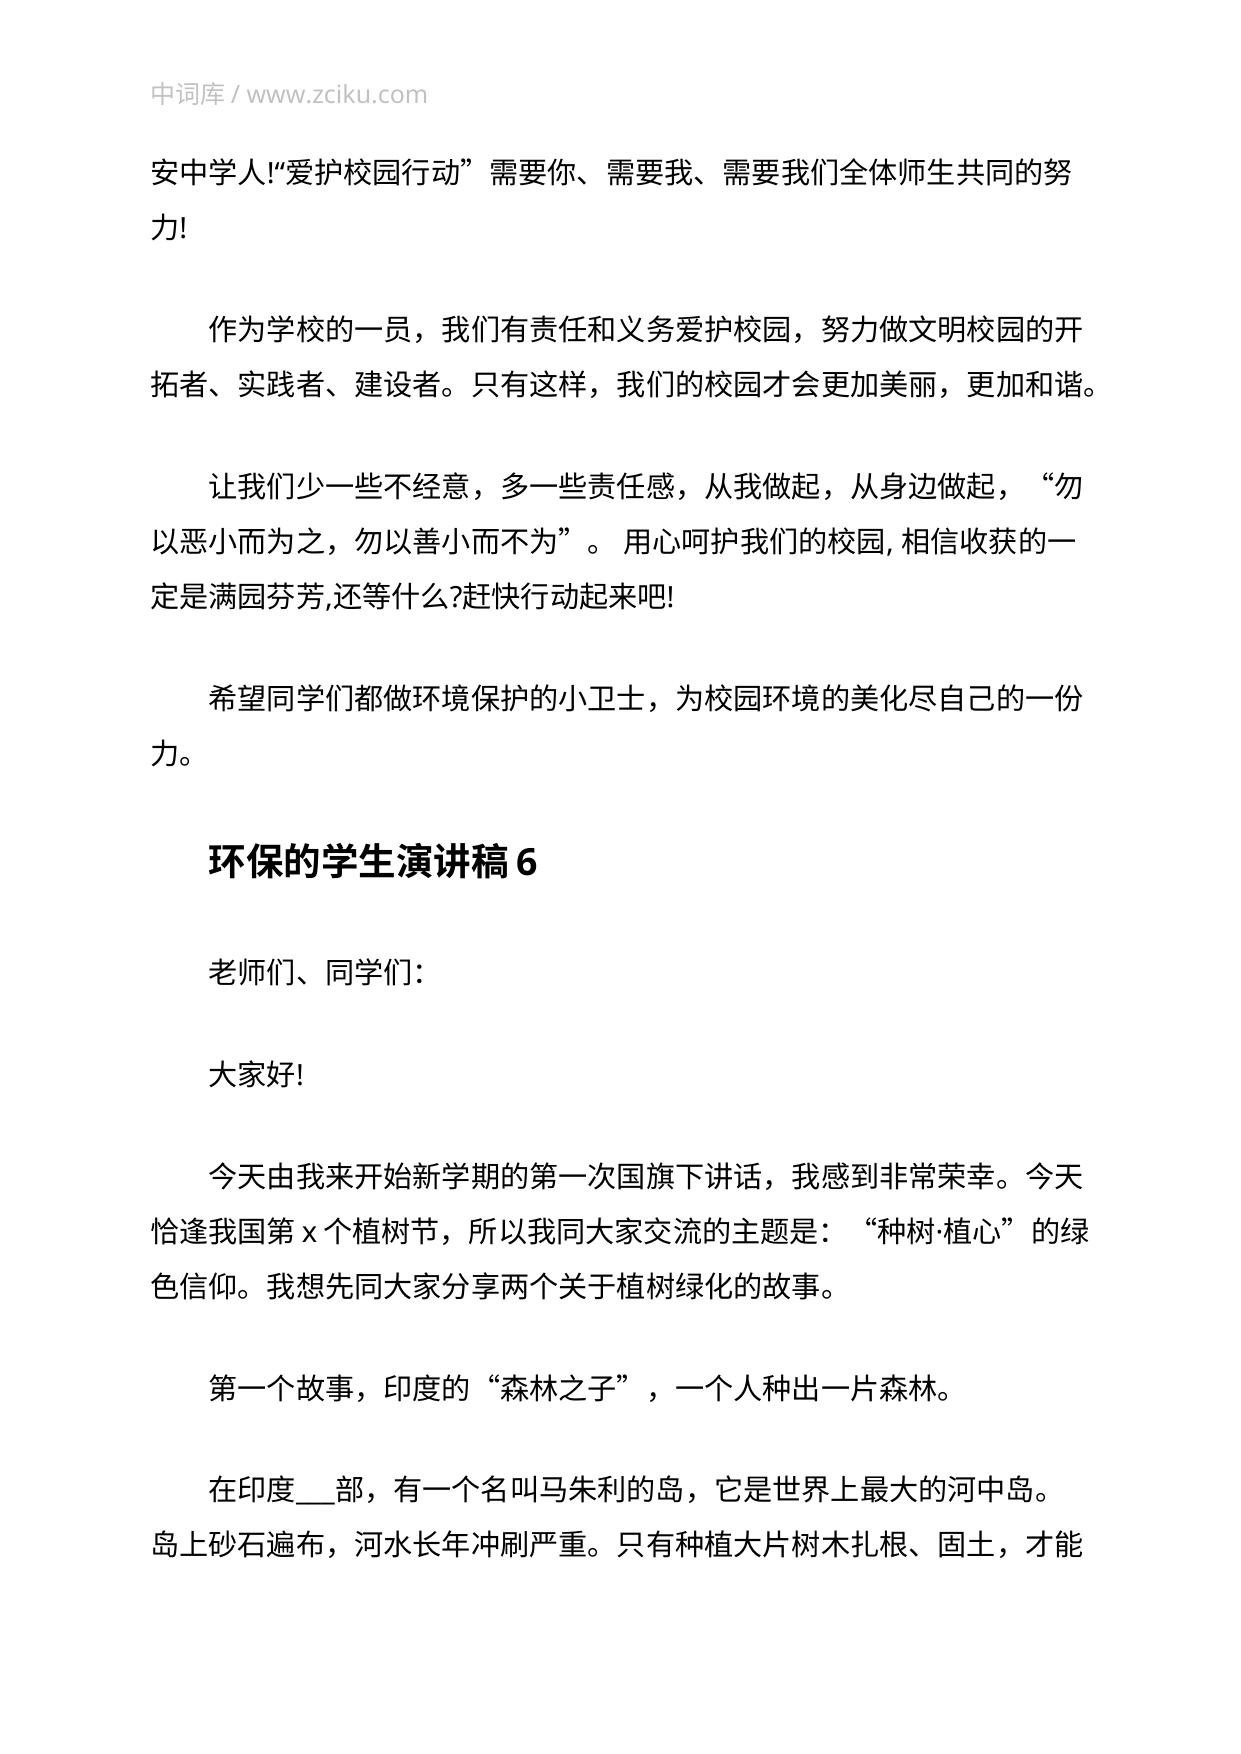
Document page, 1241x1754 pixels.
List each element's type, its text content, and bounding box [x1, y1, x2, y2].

text 作为学校的一员，我们有责任和义务爱护校园，努力做文明校园的开拓者、实践者、建设者。只有这样，我们的校园才会更加美丽，更加和谐。 [150, 307, 1090, 404]
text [150, 1467, 1090, 1564]
text 希望同学们都做环境保护的小卫士，为校园环境的美化尽自己的一份力。 [150, 676, 1090, 773]
text 环保的学生演讲稿6 [150, 832, 1090, 887]
text 老师们、同学们： [150, 950, 1090, 992]
text 第一个故事，印度的“森林之子”，一个人种出一片森林。 [150, 1365, 1090, 1407]
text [150, 150, 1090, 247]
text 大家好! [150, 1052, 1090, 1094]
text 让我们少一些不经意，多一些责任感，从我做起，从身边做起，“勿以恶小而为之，勿以善小而不为”。 用心呵护我们的校园, 相信收获的一定是满园芬芳,还等什么?赶快行动起来吧! [150, 464, 1090, 616]
text 今天由我来开始新学期的第一次国旗下讲话，我感到非常荣幸。今天恰逢我国第x个植树节，所以我同大家交流的主题是：“种树·植心”的绿色信仰。我想先同大家分享两个关于植树绿化的故事。 [150, 1153, 1090, 1306]
